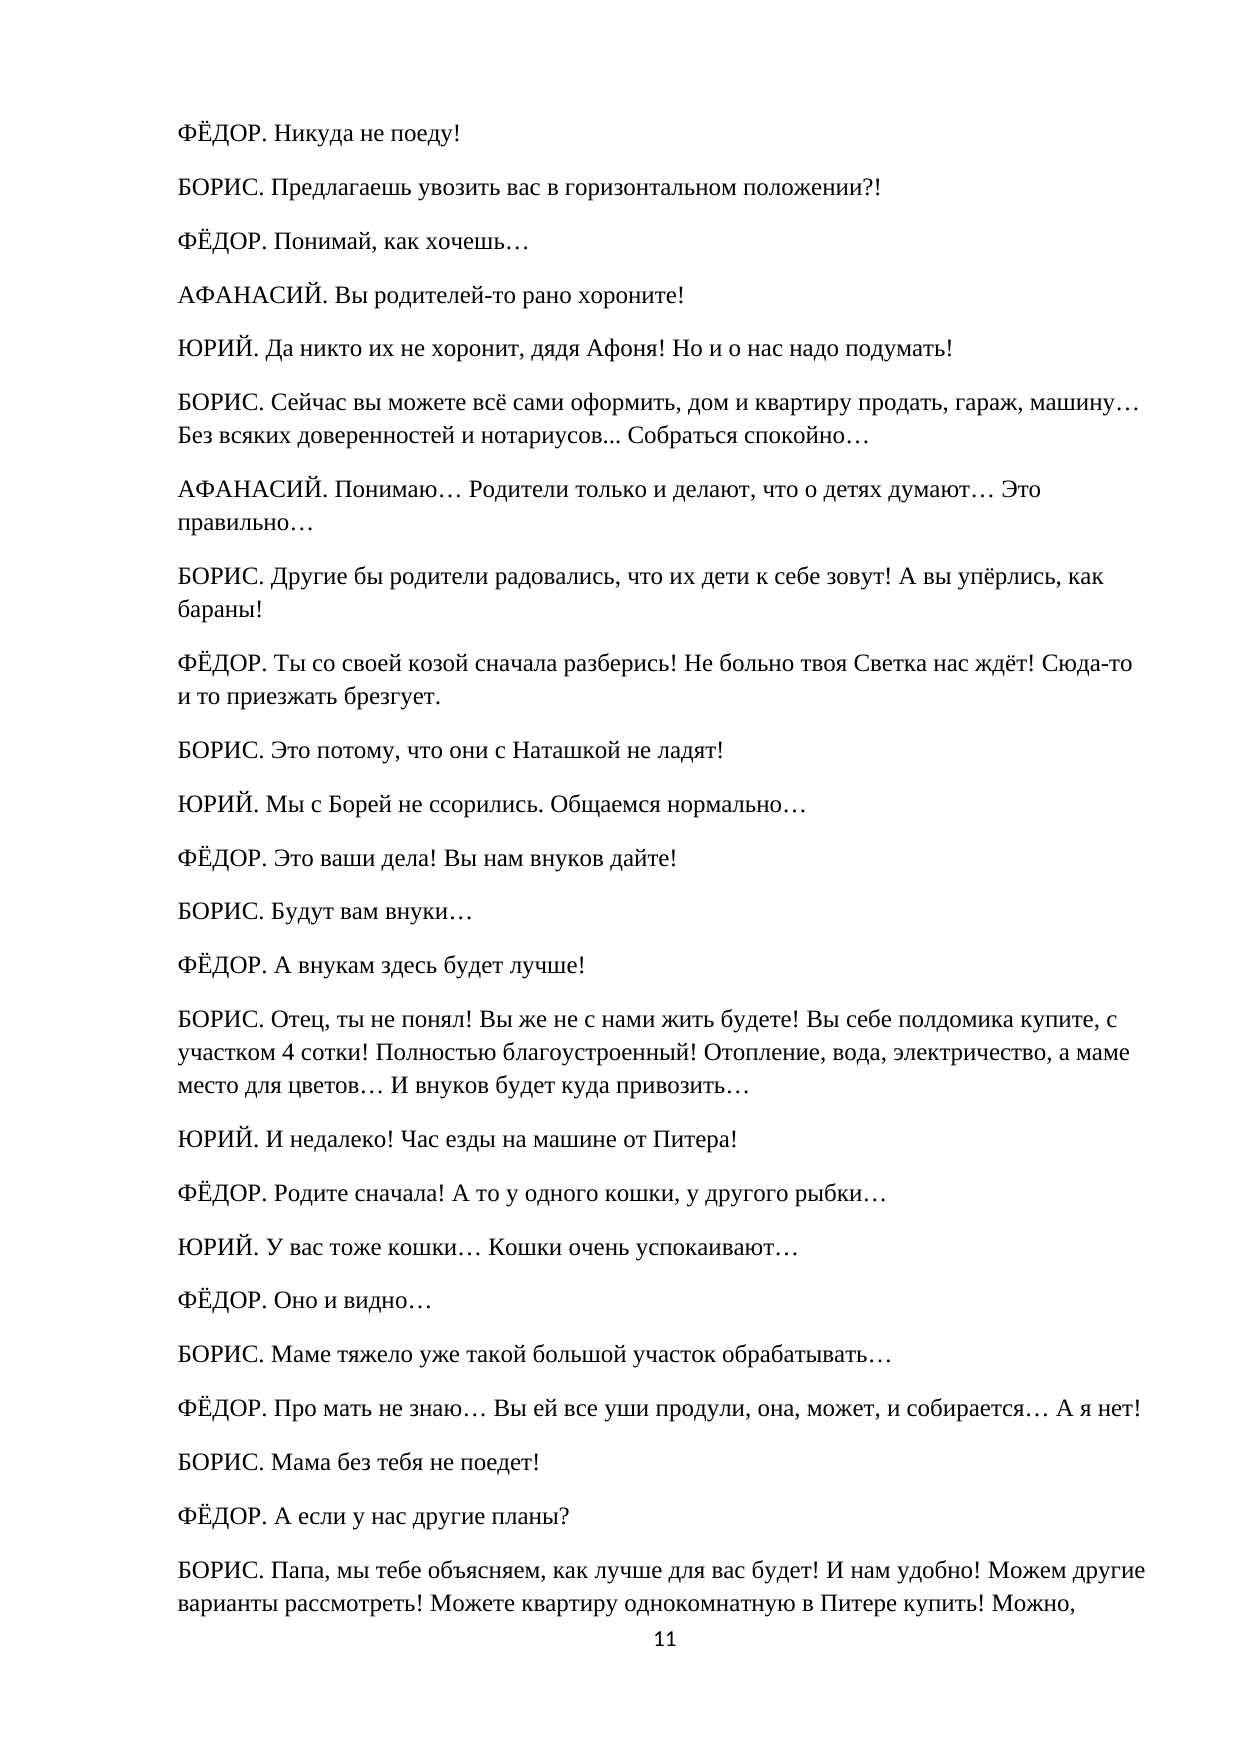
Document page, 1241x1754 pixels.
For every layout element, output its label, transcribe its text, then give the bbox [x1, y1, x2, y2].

text ЮРИЙ. У вас тоже кошки… Кошки очень успокаивают… [177, 1232, 1152, 1261]
text ФЁДОР. Это ваши дела! Вы нам внуков дайте! [177, 843, 1152, 871]
text БОРИС. Это потому, что они с Наташкой не ладят! [177, 735, 1152, 764]
text ФЁДОР. Понимай, как хочешь… [177, 226, 1152, 254]
text ЮРИЙ. Да никто их не хоронит, дядя Афоня! Но и о нас надо подумать! [177, 333, 1152, 362]
text ФЁДОР. Оно и видно… [177, 1286, 1152, 1314]
text ФЁДОР. Родите сначала! А то у одного кошки, у другого рыбки… [177, 1178, 1152, 1207]
text БОРИС. Мама без тебя не поедет! [177, 1447, 1152, 1476]
text БОРИС. Будут вам внуки… [177, 896, 1152, 925]
text БОРИС. Отец, ты не понял! Вы же не с нами жить будете! Вы себе полдомика купите, с участком 4 сотки! Полностью благоустроенный! Отопление, вода, электричество, а маме место для цветов… И внуков будет куда привозить… [177, 1004, 1152, 1099]
text БОРИС. Другие бы родители радовались, что их дети к себе зовут! А вы упёрлись, как бараны! [177, 561, 1152, 623]
text ФЁДОР. Ты со своей козой сначала разберись! Не больно твоя Светка нас ждёт! Сюда-то и то приезжать брезгует. [177, 648, 1152, 710]
text ЮРИЙ. И недалеко! Час езды на машине от Питера! [177, 1124, 1152, 1153]
text БОРИС. Предлагаешь увозить вас в горизонтальном положении?! [177, 172, 1152, 201]
text ФЁДОР. А внукам здесь будет лучше! [177, 950, 1152, 979]
text АФАНАСИЙ. Вы родителей-то рано хороните! [177, 280, 1152, 308]
text ФЁДОР. А если у нас другие планы? [177, 1501, 1152, 1530]
text БОРИС. Сейчас вы можете всё сами оформить, дом и квартиру продать, гараж, машину… Без всяких доверенностей и нотариусов... Собраться спокойно… [177, 387, 1152, 449]
text ФЁДОР. Никуда не поеду! [177, 118, 1152, 147]
text АФАНАСИЙ. Понимаю… Родители только и делают, что о детях думают… Это правильно… [177, 474, 1152, 536]
text ЮРИЙ. Мы с Борей не ссорились. Общаемся нормально… [177, 789, 1152, 817]
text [177, 1555, 1152, 1617]
text БОРИС. Маме тяжело уже такой большой участок обрабатывать… [177, 1339, 1152, 1368]
text ФЁДОР. Про мать не знаю… Вы ей все уши продули, она, может, и собирается… А я нет! [177, 1393, 1152, 1422]
